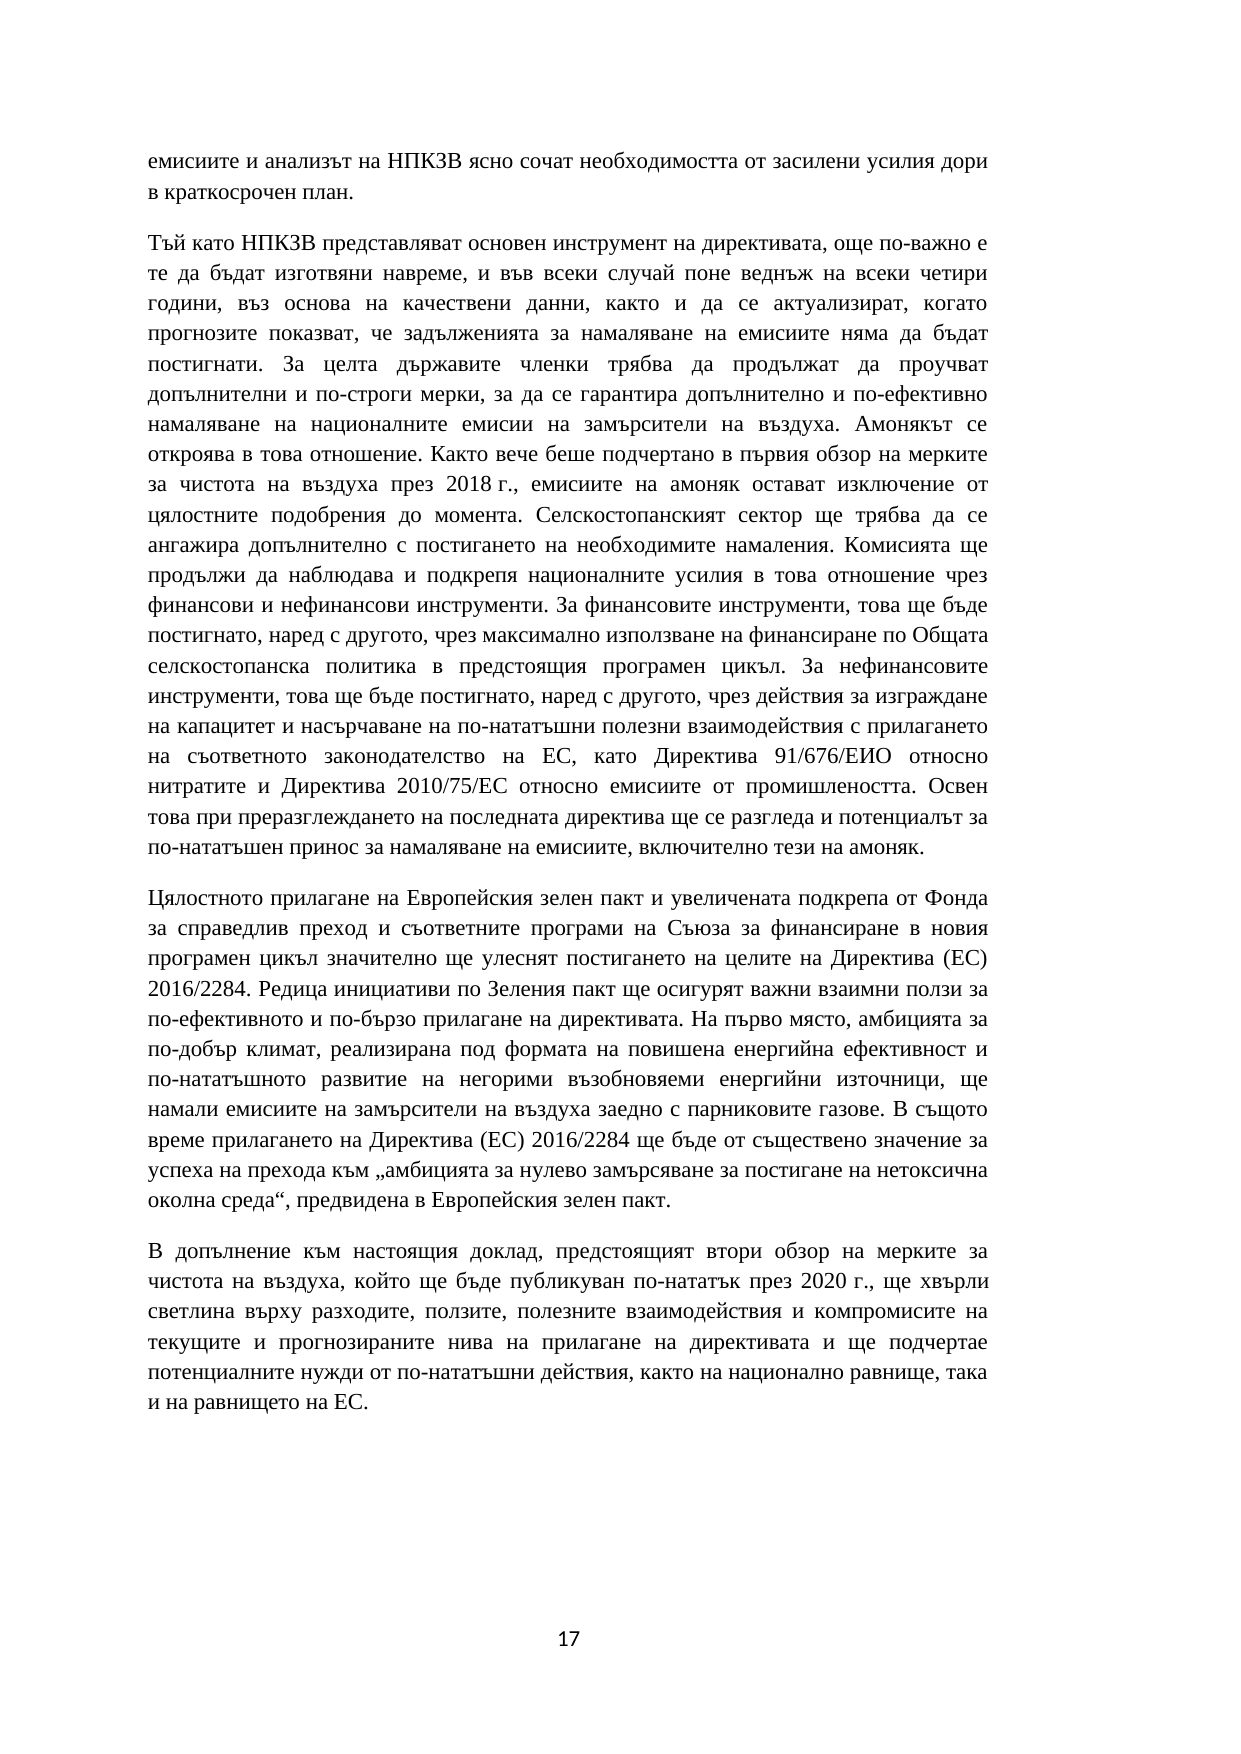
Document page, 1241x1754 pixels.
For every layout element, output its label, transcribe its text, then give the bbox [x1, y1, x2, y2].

text Цялостното прилагане на Европейския зелен пакт и увеличената подкрепа от Фонда за справедлив преход и съответните програми на Съюза за финансиране в новия програмен цикъл значително ще улеснят постигането на целите на Директива (ЕС) 2016/2284. Редица инициативи по Зеления пакт ще осигурят важни взаимни ползи за по-ефективното и по-бързо прилагане на директивата. На първо място, амбицията за по-добър климат, реализирана под формата на повишена енергийна ефективност и по-нататъшното развитие на негорими възобновяеми енергийни източници, ще намали емисиите на замърсители на въздуха заедно с парниковите газове. В същото време прилагането на Директива (ЕС) 2016/2284 ще бъде от съществено значение за успеха на прехода към „амбицията за нулево замърсяване за постигане на нетоксична околна среда“, предвидена в Европейския зелен пакт. [148, 884, 989, 1212]
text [148, 148, 989, 204]
text В допълнение към настоящия доклад, предстоящият втори обзор на мерките за чистота на въздуха, който ще бъде публикуван по-нататък през 2020 г., ще хвърли светлина върху разходите, ползите, полезните взаимодействия и компромисите на текущите и прогнозираните нива на прилагане на директивата и ще подчертае потенциалните нужди от по-нататъшни действия, както на национално равнище, така и на равнището на ЕС. [148, 1237, 989, 1414]
text Тъй като НПКЗВ представляват основен инструмент на директивата, още по-важно е те да бъдат изготвяни навреме, и във всеки случай поне веднъж на всеки четири години, въз основа на качествени данни, както и да се актуализират, когато прогнозите показват, че задълженията за намаляване на емисиите няма да бъдат постигнати. За целта държавите членки трябва да продължат да проучват допълнителни и по-строги мерки, за да се гарантира допълнително и по-ефективно намаляване на националните емисии на замърсители на въздуха. Амонякът се откроява в това отношение. Както вече беше подчертано в първия обзор на мерките за чистота на въздуха през 2018 г., емисиите на амоняк остават изключение от цялостните подобрения до момента. Селскостопанският сектор ще трябва да се ангажира допълнително с постигането на необходимите намаления. Комисията ще продължи да наблюдава и подкрепя националните усилия в това отношение чрез финансови и нефинансови инструменти. За финансовите инструменти, това ще бъде постигнато, наред с другото, чрез максимално използване на финансиране по Общата селскостопанска политика в предстоящия програмен цикъл. За нефинансовите инструменти, това ще бъде постигнато, наред с другото, чрез действия за изграждане на капацитет и насърчаване на по-нататъшни полезни взаимодействия с прилагането на съответното законодателство на ЕС, като Директива 91/676/ЕИО относно нитратите и Директива 2010/75/ЕС относно емисиите от промишлеността. Освен това при преразглеждането на последната директива ще се разгледа и потенциалът за по-нататъшен принос за намаляване на емисиите, включително тези на амоняк. [148, 229, 989, 859]
